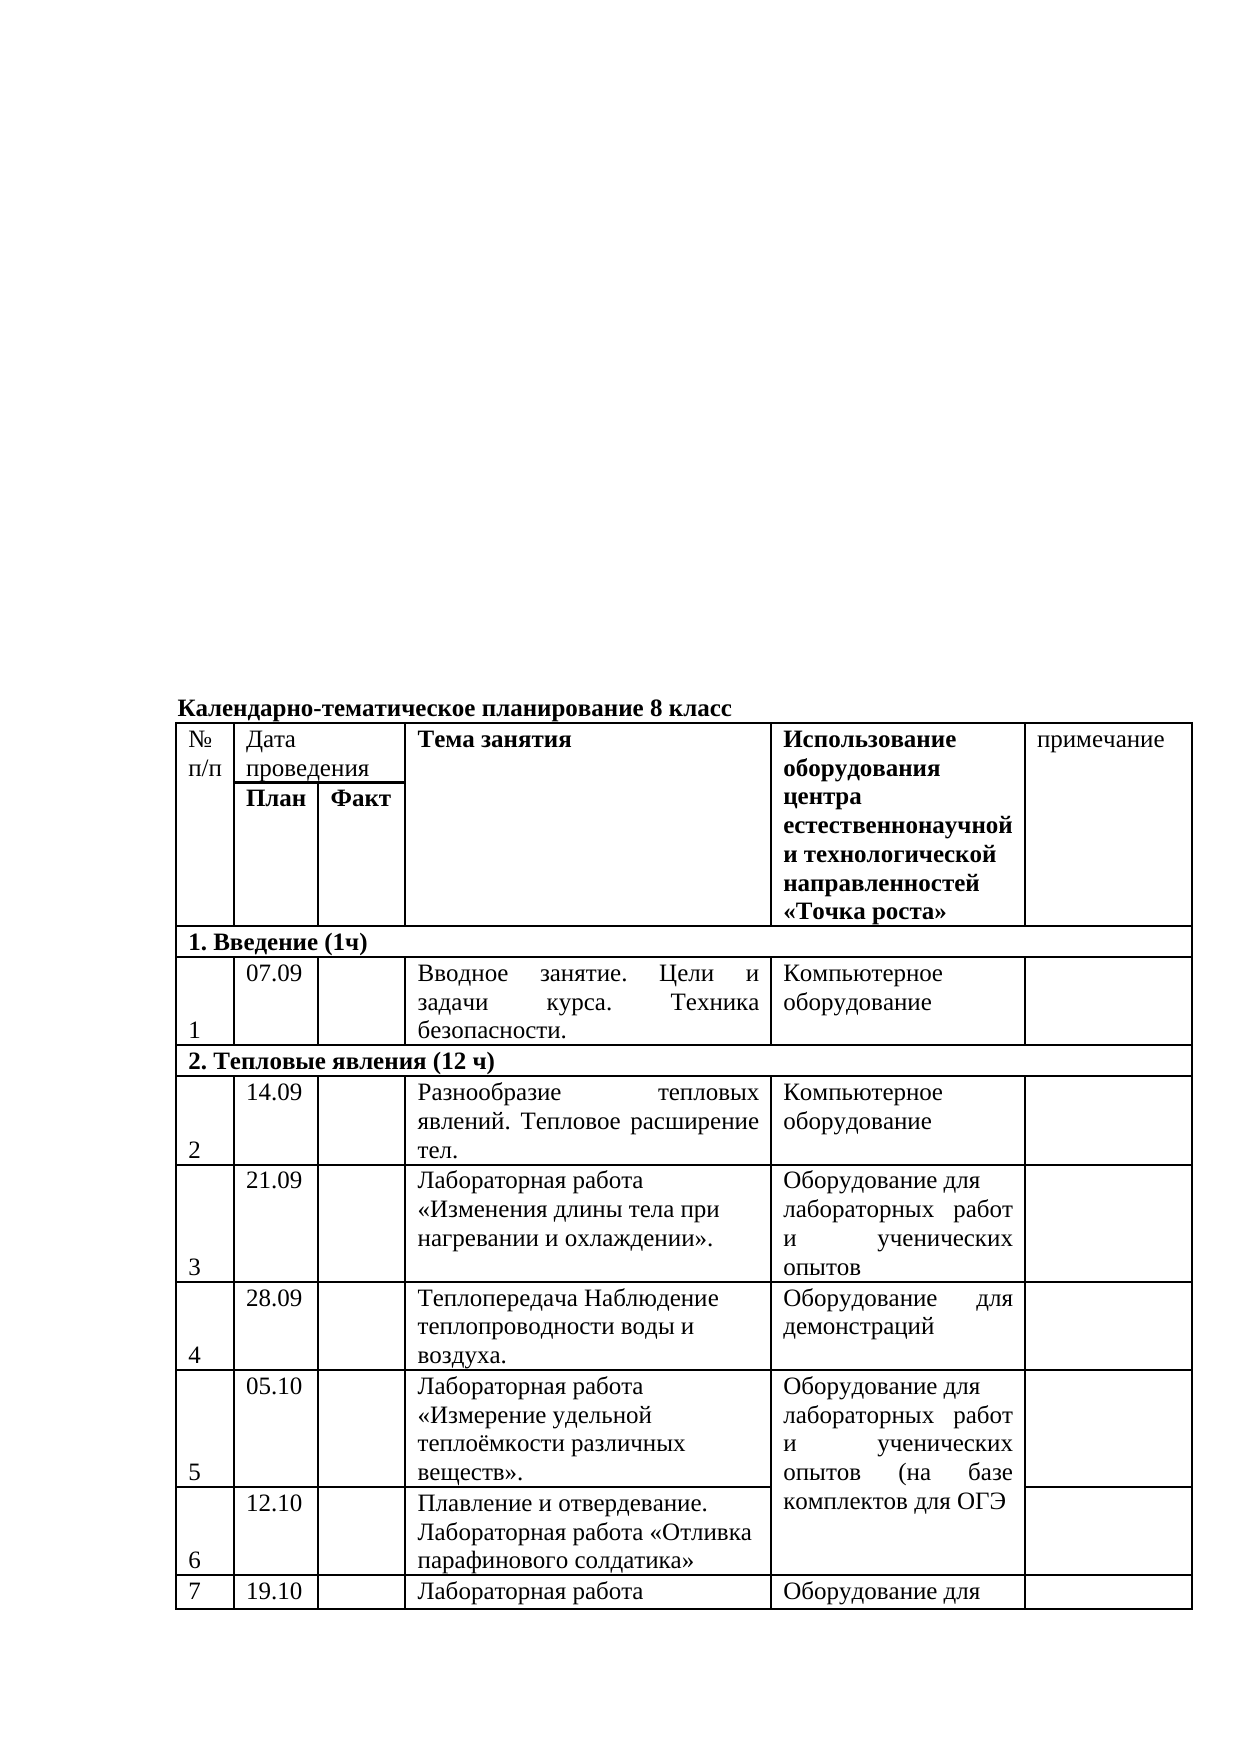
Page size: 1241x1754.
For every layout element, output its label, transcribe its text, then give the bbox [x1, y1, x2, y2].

table_cell Лабораторная работа «Измерение удельной теплоёмкости различных веществ». [406, 1371, 770, 1486]
table_cell Теплопередача Наблюдение теплопроводности воды и воздуха. [406, 1283, 770, 1369]
table_cell [319, 1077, 404, 1163]
table_cell [319, 1488, 404, 1574]
table_cell Компьютерное оборудование [772, 1077, 1024, 1163]
table_cell Разнообразие тепловых явлений. Тепловое расширение тел. [406, 1077, 770, 1163]
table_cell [772, 1576, 1024, 1608]
table_cell 28.09 [235, 1283, 317, 1369]
table_cell Оборудование для лабораторных работ и ученических опытов [772, 1166, 1024, 1281]
table_cell 4 [177, 1283, 233, 1369]
table_cell 2. Тепловые явления (12 ч) [177, 1046, 1191, 1075]
table_cell [1026, 1576, 1191, 1608]
table_cell 19.10 [235, 1576, 317, 1608]
table_cell Компьютерное оборудование [772, 958, 1024, 1044]
table_cell [1026, 1166, 1191, 1281]
table_cell [319, 1576, 404, 1608]
table_cell [319, 1371, 404, 1486]
table_header примечание [1026, 724, 1191, 925]
table_header № п/п [177, 724, 233, 925]
table_cell 1. Введение (1ч) [177, 927, 1191, 956]
table_cell 6 [177, 1488, 233, 1574]
table_cell Лабораторная работа «Изменения длины тела при нагревании и охлаждении». [406, 1166, 770, 1281]
table_header Использование оборудования центра естественнонаучной и технологической направленностей «Точка роста» [772, 724, 1024, 925]
table_cell Вводное занятие. Цели и задачи курса. Техника безопасности. [406, 958, 770, 1044]
table_cell План [235, 784, 317, 925]
table_cell 7 [177, 1576, 233, 1608]
table_cell 12.10 [235, 1488, 317, 1574]
table_cell 05.10 [235, 1371, 317, 1486]
table_cell [1026, 1283, 1191, 1369]
table_cell [1026, 1077, 1191, 1163]
text Календарно-тематическое планирование 8 класс [177, 693, 1152, 722]
table_cell 07.09 [235, 958, 317, 1044]
table_cell 21.09 [235, 1166, 317, 1281]
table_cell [406, 1576, 770, 1608]
table_cell Плавление и отвердевание. Лабораторная работа «Отливка парафинового солдатика» [406, 1488, 770, 1574]
table_cell [319, 1283, 404, 1369]
table_header Дата проведения [235, 724, 404, 781]
table_cell [1026, 1371, 1191, 1486]
table_cell 1 [177, 958, 233, 1044]
table_cell 5 [177, 1371, 233, 1486]
table_cell Оборудование для лабораторных работ и ученических опытов (на базе комплектов для ОГЭ [772, 1371, 1024, 1574]
table_cell 14.09 [235, 1077, 317, 1163]
table_cell Факт [319, 784, 404, 925]
table_cell 3 [177, 1166, 233, 1281]
table_cell [1026, 958, 1191, 1044]
table_cell [319, 1166, 404, 1281]
table_cell [1026, 1488, 1191, 1574]
table_cell Оборудование для демонстраций [772, 1283, 1024, 1369]
table_header Тема занятия [406, 724, 770, 925]
table_cell 2 [177, 1077, 233, 1163]
table_cell [319, 958, 404, 1044]
